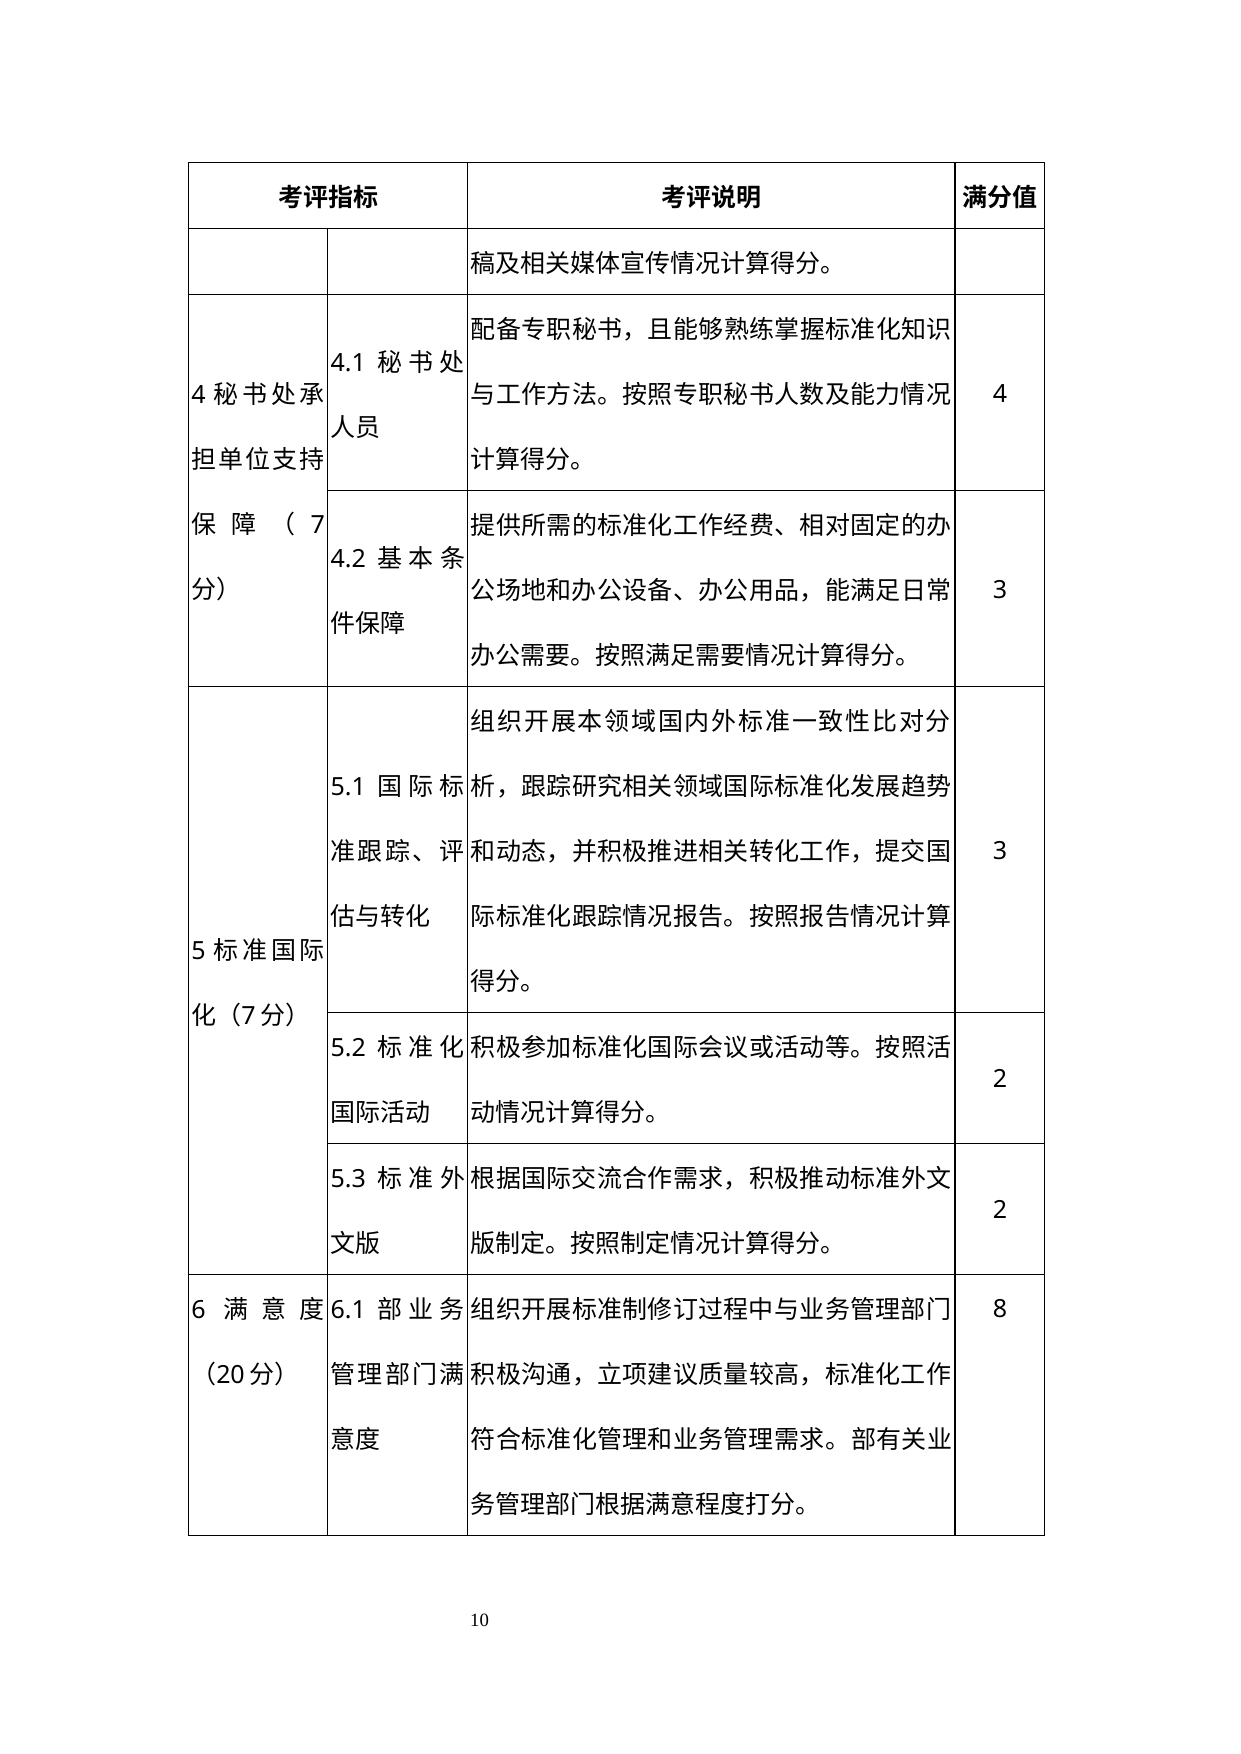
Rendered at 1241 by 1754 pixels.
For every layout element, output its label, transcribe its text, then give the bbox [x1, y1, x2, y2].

table_header 满分值 [956, 163, 1044, 228]
table_header 考评指标 [189, 163, 467, 228]
table_cell 2 [956, 1013, 1044, 1143]
table_cell 4.2基本条件保障 [328, 491, 467, 686]
table_cell 2 [956, 229, 1044, 294]
table_cell 提供所需的标准化工作经费、相对固定的办公场地和办公设备、办公用品，能满足日常办公需要。按照满足需要情况计算得分。 [468, 491, 954, 686]
table_cell 积极参加标准化国际会议或活动等。按照活动情况计算得分。 [468, 1013, 954, 1143]
table_header 考评说明 [468, 163, 954, 228]
table_cell 5.3标准外文版 [328, 1144, 467, 1274]
table_cell 6满意度（20分） [189, 1275, 327, 1535]
table_cell 3 [956, 491, 1044, 686]
table_cell 5标准国际化（7分） [189, 687, 327, 1274]
table_cell 4.1秘书处人员 [328, 295, 467, 490]
table_cell 2 [956, 1144, 1044, 1274]
table_cell 组织开展本领域国内外标准一致性比对分析，跟踪研究相关领域国际标准化发展趋势和动态，并积极推进相关转化工作，提交国际标准化跟踪情况报告。按照报告情况计算得分。 [468, 687, 954, 1012]
table_cell 组织开展标准制修订过程中与业务管理部门积极沟通，立项建议质量较高，标准化工作符合标准化管理和业务管理需求。部有关业务管理部门根据满意程度打分。 [468, 1275, 954, 1535]
table_cell 5.1国际标准跟踪、评估与转化 [328, 687, 467, 1012]
table_cell 5.2标准化国际活动 [328, 1013, 467, 1143]
table_cell 3 [956, 687, 1044, 1012]
table_cell 6.1部业务管理部门满意度 [328, 1275, 467, 1535]
table_cell 4秘书处承担单位支持保障（7分） [189, 295, 327, 686]
table_cell 8 [956, 1275, 1044, 1535]
table_cell 4 [956, 295, 1044, 490]
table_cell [468, 229, 954, 294]
table_cell 根据国际交流合作需求，积极推动标准外文版制定。按照制定情况计算得分。 [468, 1144, 954, 1274]
table_cell 配备专职秘书，且能够熟练掌握标准化知识与工作方法。按照专职秘书人数及能力情况计算得分。 [468, 295, 954, 490]
